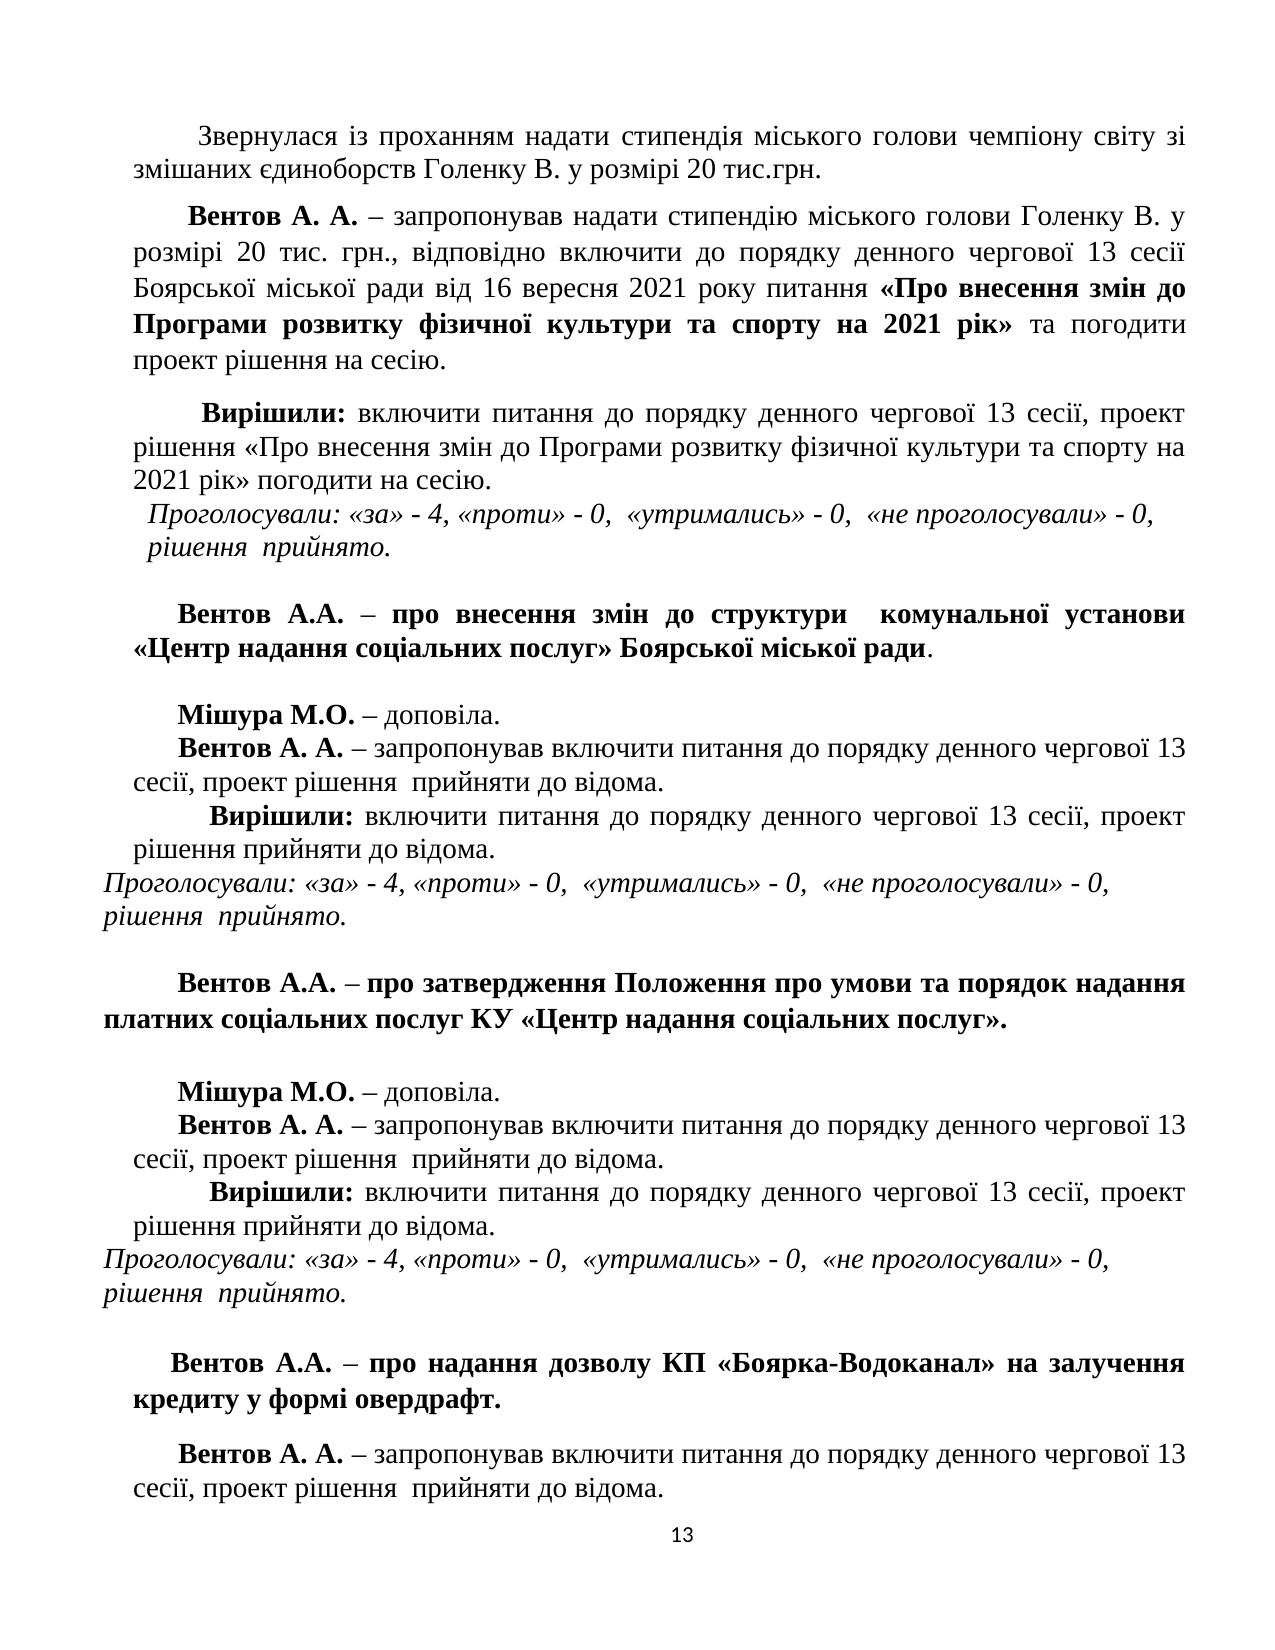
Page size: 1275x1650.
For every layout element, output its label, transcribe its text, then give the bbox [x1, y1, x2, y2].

text рішення прийнято. [103, 1275, 1186, 1308]
text Вирішили: включити питання до порядку денного чергової 13 сесії, проект рішення «Про внесення змін до Програми розвитку фізичної культури та спорту на 2021 рік» погодити на сесію. [133, 395, 1186, 496]
text Вентов А. А. – запропонував включити питання до порядку денного чергової 13 сесії, проект рішення прийняти до відома. [103, 1107, 1186, 1174]
text Вентов А.А. – про затвердження Положення про умови та порядок надання платних соціальних послуг КУ «Центр надання соціальних послуг». [103, 965, 1186, 1035]
text Вирішили: включити питання до порядку денного чергової 13 сесії, проект рішення прийняти до відома. [103, 798, 1186, 865]
text Вентов А.А. – про внесення змін до структури комунальної установи «Центр надання соціальних послуг» Боярської міської ради. [133, 596, 1186, 663]
text Звернулася із проханням надати стипендія міського голови чемпіону світу зі змішаних єдиноборств Голенку В. у розмірі 20 тис.грн. [133, 118, 1186, 185]
text Вентов А. А. – запропонував включити питання до порядку денного чергової 13 сесії, проект рішення прийняти до відома. [103, 1436, 1186, 1503]
text Мішура М.О. – доповіла. [133, 697, 1186, 731]
text рішення прийнято. [133, 529, 1186, 563]
text Мішура М.О. – доповіла. [133, 1074, 1186, 1107]
text Вентов А. А. – запропонував включити питання до порядку денного чергової 13 сесії, проект рішення прийняти до відома. [103, 731, 1186, 798]
text Проголосували: «за» - 4, «проти» - 0, «утримались» - 0, «не проголосували» - 0, [103, 1241, 1186, 1275]
text Проголосували: «за» - 4, «проти» - 0, «утримались» - 0, «не проголосували» - 0, [103, 865, 1186, 898]
text Вирішили: включити питання до порядку денного чергової 13 сесії, проект рішення прийняти до відома. [103, 1174, 1186, 1241]
text Вентов А. А. – запропонував надати стипендію міського голови Голенку В. у розмірі 20 тис. грн., відповідно включити до порядку денного чергової 13 сесії Боярської міської ради від 16 вересня 2021 року питання «Про внесення змін до Програми розвитку фізичної культури та спорту на 2021 рік» та погодити проект рішення на сесію. [133, 198, 1186, 376]
text рішення прийнято. [103, 898, 1186, 932]
text Проголосували: «за» - 4, «проти» - 0, «утримались» - 0, «не проголосували» - 0, [133, 496, 1186, 529]
text Вентов А.А. – про надання дозволу КП «Боярка-Водоканал» на залучення кредиту у формі овердрафт. [133, 1345, 1186, 1414]
